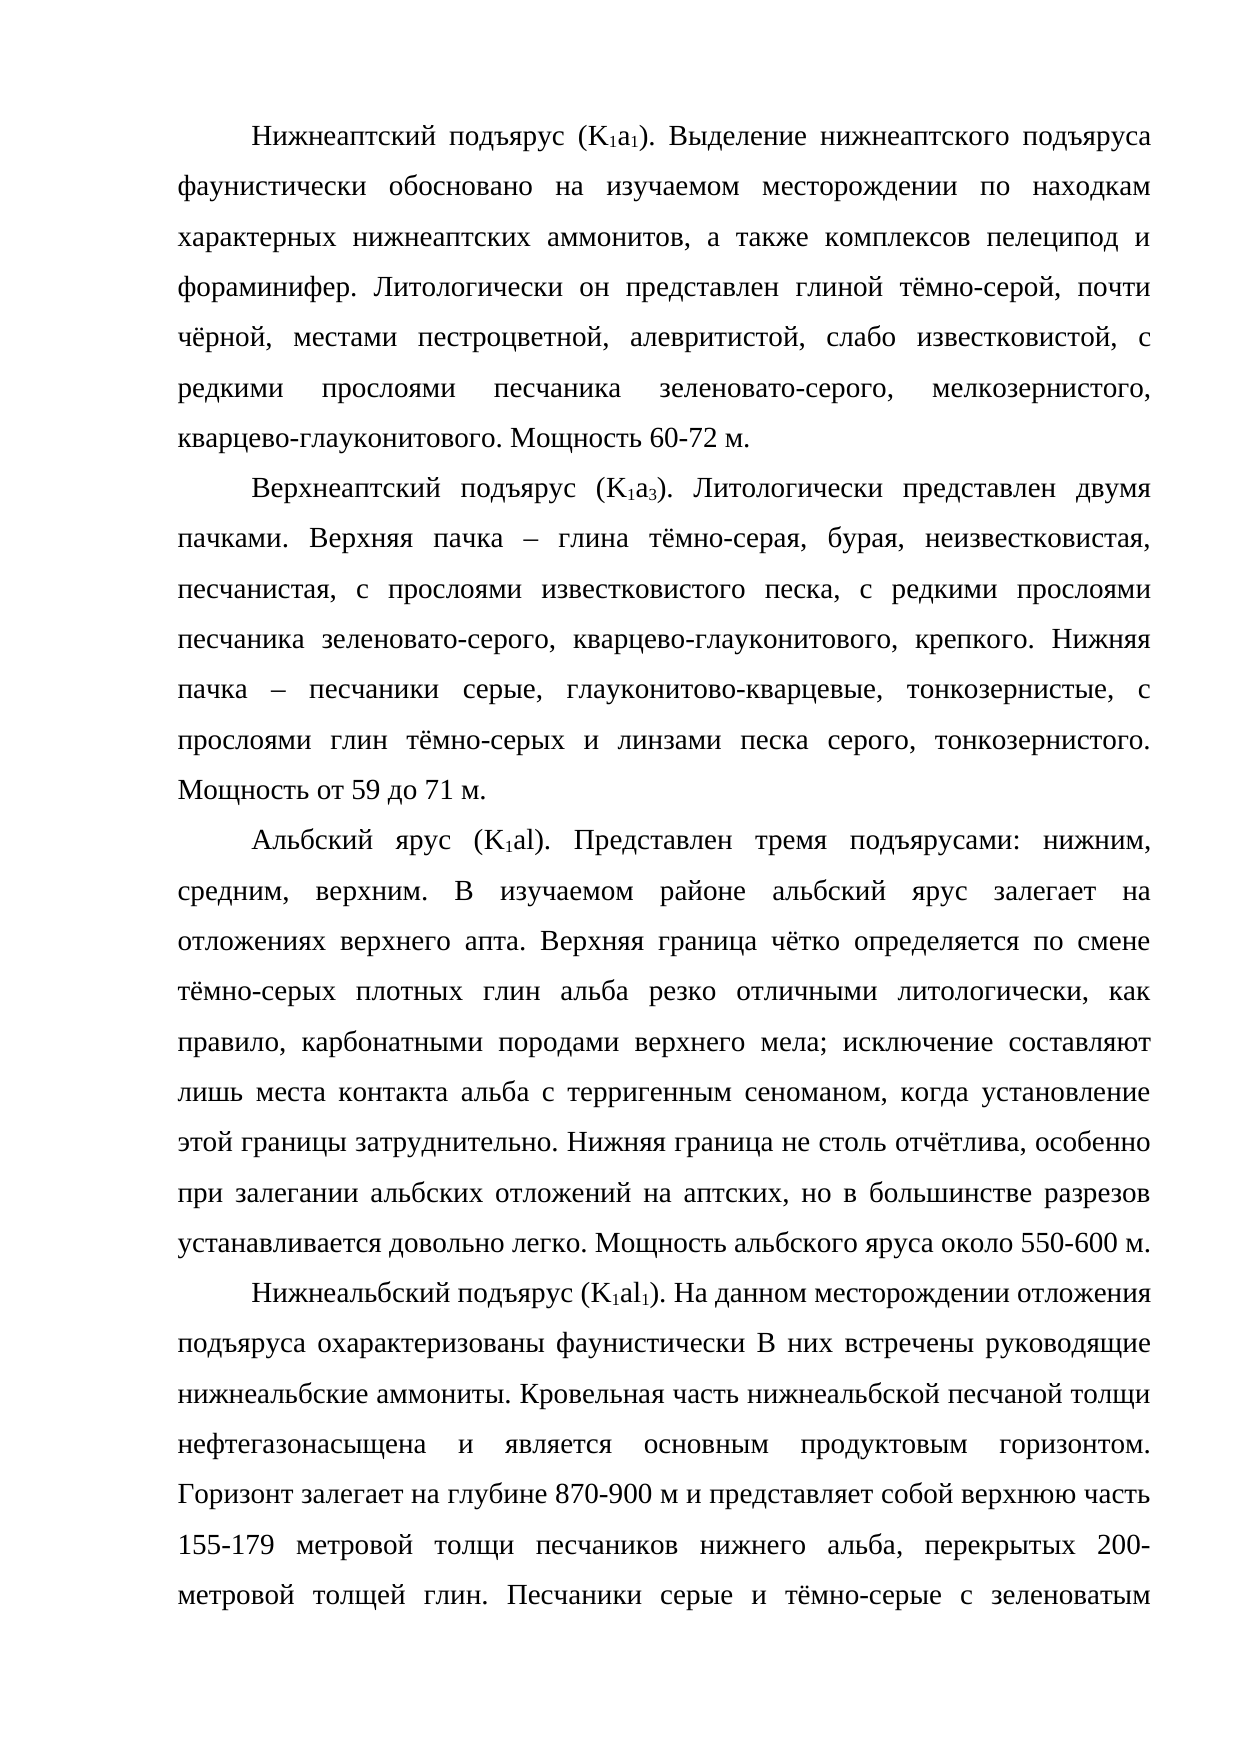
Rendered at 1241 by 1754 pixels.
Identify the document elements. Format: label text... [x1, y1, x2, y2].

text Нижнеаптский подъярус (K1a1). Выделение нижнеаптского подъяруса фаунистически обосновано на изучаемом месторождении по находкам характерных нижнеаптских аммонитов, а также комплексов пелеципод и фораминифер. Литологически он представлен глиной тёмно-серой, почти чёрной, местами пестроцветной, алевритистой, слабо известковистой, с редкими прослоями песчаника зеленовато-серого, мелкозернистого, кварцево-глауконитового. Мощность 60-72 м. [177, 118, 1152, 453]
text Верхнеаптский подъярус (K1a3). Литологически представлен двумя пачками. Верхняя пачка – глина тёмно-серая, бурая, неизвестковистая, песчанистая, с прослоями известковистого песка, с редкими прослоями песчаника зеленовато-серого, кварцево-глауконитового, крепкого. Нижняя пачка – песчаники серые, глауконитово-кварцевые, тонкозернистые, с прослоями глин тёмно-серых и линзами песка серого, тонкозернистого. Мощность от 59 до 71 м. [177, 470, 1152, 806]
text Альбский ярус (K1al). Представлен тремя подъярусами: нижним, средним, верхним. В изучаемом районе альбский ярус залегает на отложениях верхнего апта. Верхняя граница чётко определяется по смене тёмно-серых плотных глин альба резко отличными литологически, как правило, карбонатными породами верхнего мела; исключение составляют лишь места контакта альба с терригенным сеноманом, когда установление этой границы затруднительно. Нижняя граница не столь отчётлива, особенно при залегании альбских отложений на аптских, но в большинстве разрезов устанавливается довольно легко. Мощность альбского яруса около 550-600 м. [177, 822, 1152, 1258]
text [177, 1275, 1152, 1611]
